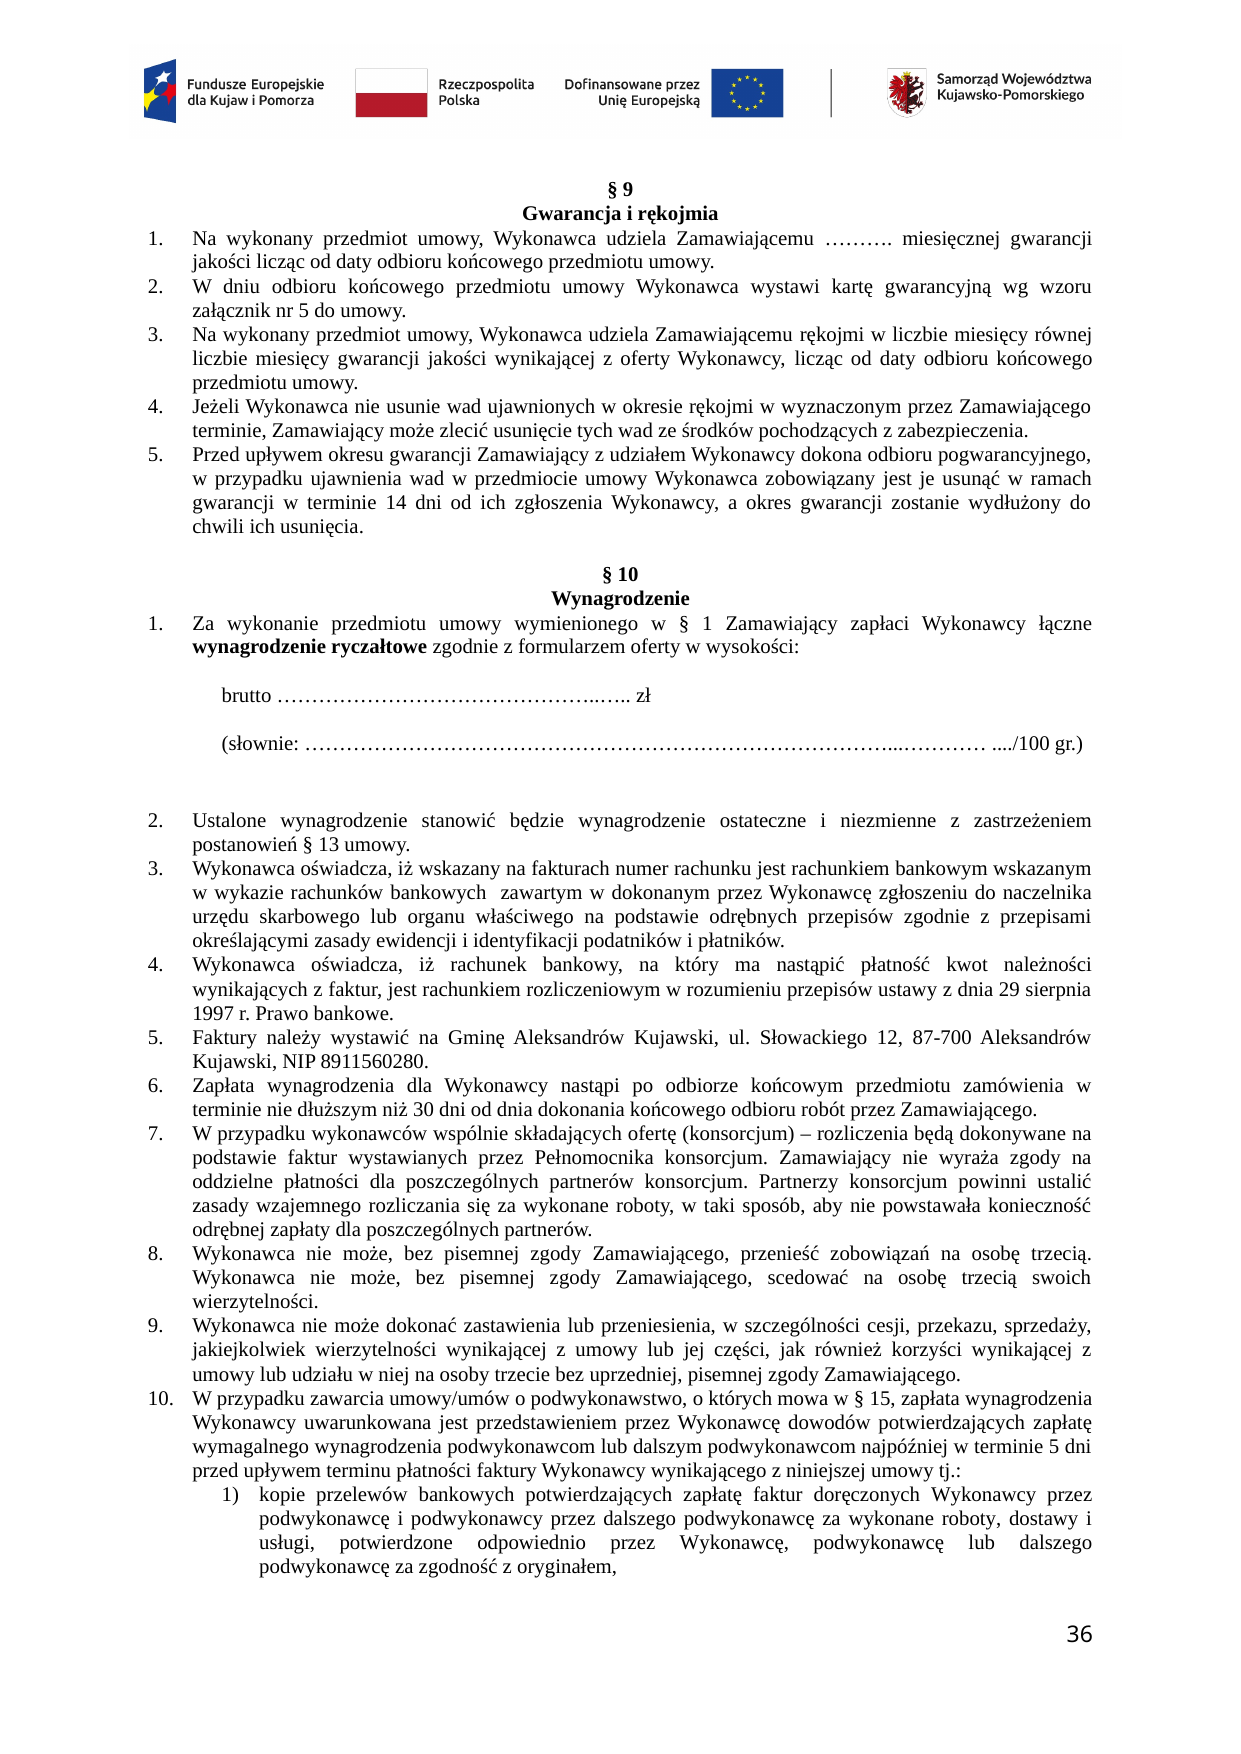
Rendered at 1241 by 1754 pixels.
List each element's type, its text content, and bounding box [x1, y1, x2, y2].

list Za wykonanie przedmiotu umowy wymienionego w § 1 Zamawiający zapłaci Wykonawcy łączne wynagrodzenie ryczałtowe zgodnie z formularzem oferty w wysokości: [148, 610, 1093, 658]
list Wykonawca oświadcza, iż rachunek bankowy, na który ma nastąpić płatność kwot należności wynikających z faktur, jest rachunkiem rozliczeniowym w rozumieniu przepisów ustawy z dnia 29 sierpnia 1997 r. Prawo bankowe. [148, 952, 1093, 1024]
list W przypadku zawarcia umowy/umów o podwykonawstwo, o których mowa w § 15, zapłata wynagrodzenia Wykonawcy uwarunkowana jest przedstawieniem przez Wykonawcę dowodów potwierdzających zapłatę wymagalnego wynagrodzenia podwykonawcom lub dalszym podwykonawcom najpóźniej w terminie 5 dni przed upływem terminu płatności faktury Wykonawcy wynikającego z niniejszej umowy tj.: [148, 1386, 1093, 1482]
text § 9 [148, 177, 1093, 201]
text brutto ………………………………………..….. zł [148, 683, 1093, 707]
text § 10 [148, 562, 1093, 586]
list W dniu odbioru końcowego przedmiotu umowy Wykonawca wystawi kartę gwarancyjną wg wzoru załącznik nr 5 do umowy. [148, 273, 1093, 322]
list Wykonawca nie może dokonać zastawienia lub przeniesienia, w szczególności cesji, przekazu, sprzedaży, jakiejkolwiek wierzytelności wynikającej z umowy lub jej części, jak również korzyści wynikającej z umowy lub udziału w niej na osoby trzecie bez uprzedniej, pisemnej zgody Zamawiającego. [148, 1313, 1093, 1386]
list Zapłata wynagrodzenia dla Wykonawcy nastąpi po odbiorze końcowym przedmiotu zamówienia w terminie nie dłuższym niż 30 dni od dnia dokonania końcowego odbioru robót przez Zamawiającego. [148, 1073, 1093, 1121]
list Wykonawca oświadcza, iż wskazany na fakturach numer rachunku jest rachunkiem bankowym wskazanym w wykazie rachunków bankowych zawartym w dokonanym przez Wykonawcę zgłoszeniu do naczelnika urzędu skarbowego lub organu właściwego na podstawie odrębnych przepisów zgodnie z przepisami określającymi zasady ewidencji i identyfikacji podatników i płatników. [148, 856, 1093, 952]
text (słownie: …………………………………………………………………………...………… ..../100 gr.) [192, 731, 1093, 755]
list Faktury należy wystawić na Gminę Aleksandrów Kujawski, ul. Słowackiego 12, 87-700 Aleksandrów Kujawski, NIP 8911560280. [148, 1024, 1093, 1073]
list kopie przelewów bankowych potwierdzających zapłatę faktur doręczonych Wykonawcy przez podwykonawcę i podwykonawcy przez dalszego podwykonawcę za wykonane roboty, dostawy i usługi, potwierdzone odpowiednio przez Wykonawcę, podwykonawcę lub dalszego podwykonawcę za zgodność z oryginałem, [221, 1482, 1093, 1578]
list Na wykonany przedmiot umowy, Wykonawca udziela Zamawiającemu rękojmi w liczbie miesięcy równej liczbie miesięcy gwarancji jakości wynikającej z oferty Wykonawcy, licząc od daty odbioru końcowego przedmiotu umowy. [148, 322, 1093, 394]
text Gwarancja i rękojmia [148, 201, 1093, 225]
list W przypadku wykonawców wspólnie składających ofertę (konsorcjum) – rozliczenia będą dokonywane na podstawie faktur wystawianych przez Pełnomocnika konsorcjum. Zamawiający nie wyraża zgody na oddzielne płatności dla poszczególnych partnerów konsorcjum. Partnerzy konsorcjum powinni ustalić zasady wzajemnego rozliczania się za wykonane roboty, w taki sposób, aby nie powstawała konieczność odrębnej zapłaty dla poszczególnych partnerów. [148, 1121, 1093, 1241]
list Jeżeli Wykonawca nie usunie wad ujawnionych w okresie rękojmi w wyznaczonym przez Zamawiającego terminie, Zamawiający może zlecić usunięcie tych wad ze środków pochodzących z zabezpieczenia. [148, 394, 1093, 442]
picture [128, 44, 1123, 139]
list Przed upływem okresu gwarancji Zamawiający z udziałem Wykonawcy dokona odbioru pogwarancyjnego, w przypadku ujawnienia wad w przedmiocie umowy Wykonawca zobowiązany jest je usunąć w ramach gwarancji w terminie 14 dni od ich zgłoszenia Wykonawcy, a okres gwarancji zostanie wydłużony do chwili ich usunięcia. [148, 442, 1093, 538]
list Wykonawca nie może, bez pisemnej zgody Zamawiającego, przenieść zobowiązań na osobę trzecią. Wykonawca nie może, bez pisemnej zgody Zamawiającego, scedować na osobę trzecią swoich wierzytelności. [148, 1241, 1093, 1313]
text Wynagrodzenie [148, 586, 1093, 610]
list Ustalone wynagrodzenie stanowić będzie wynagrodzenie ostateczne i niezmienne z zastrzeżeniem postanowień § 13 umowy. [148, 808, 1093, 856]
list Na wykonany przedmiot umowy, Wykonawca udziela Zamawiającemu ………. miesięcznej gwarancji jakości licząc od daty odbioru końcowego przedmiotu umowy. [148, 225, 1093, 273]
